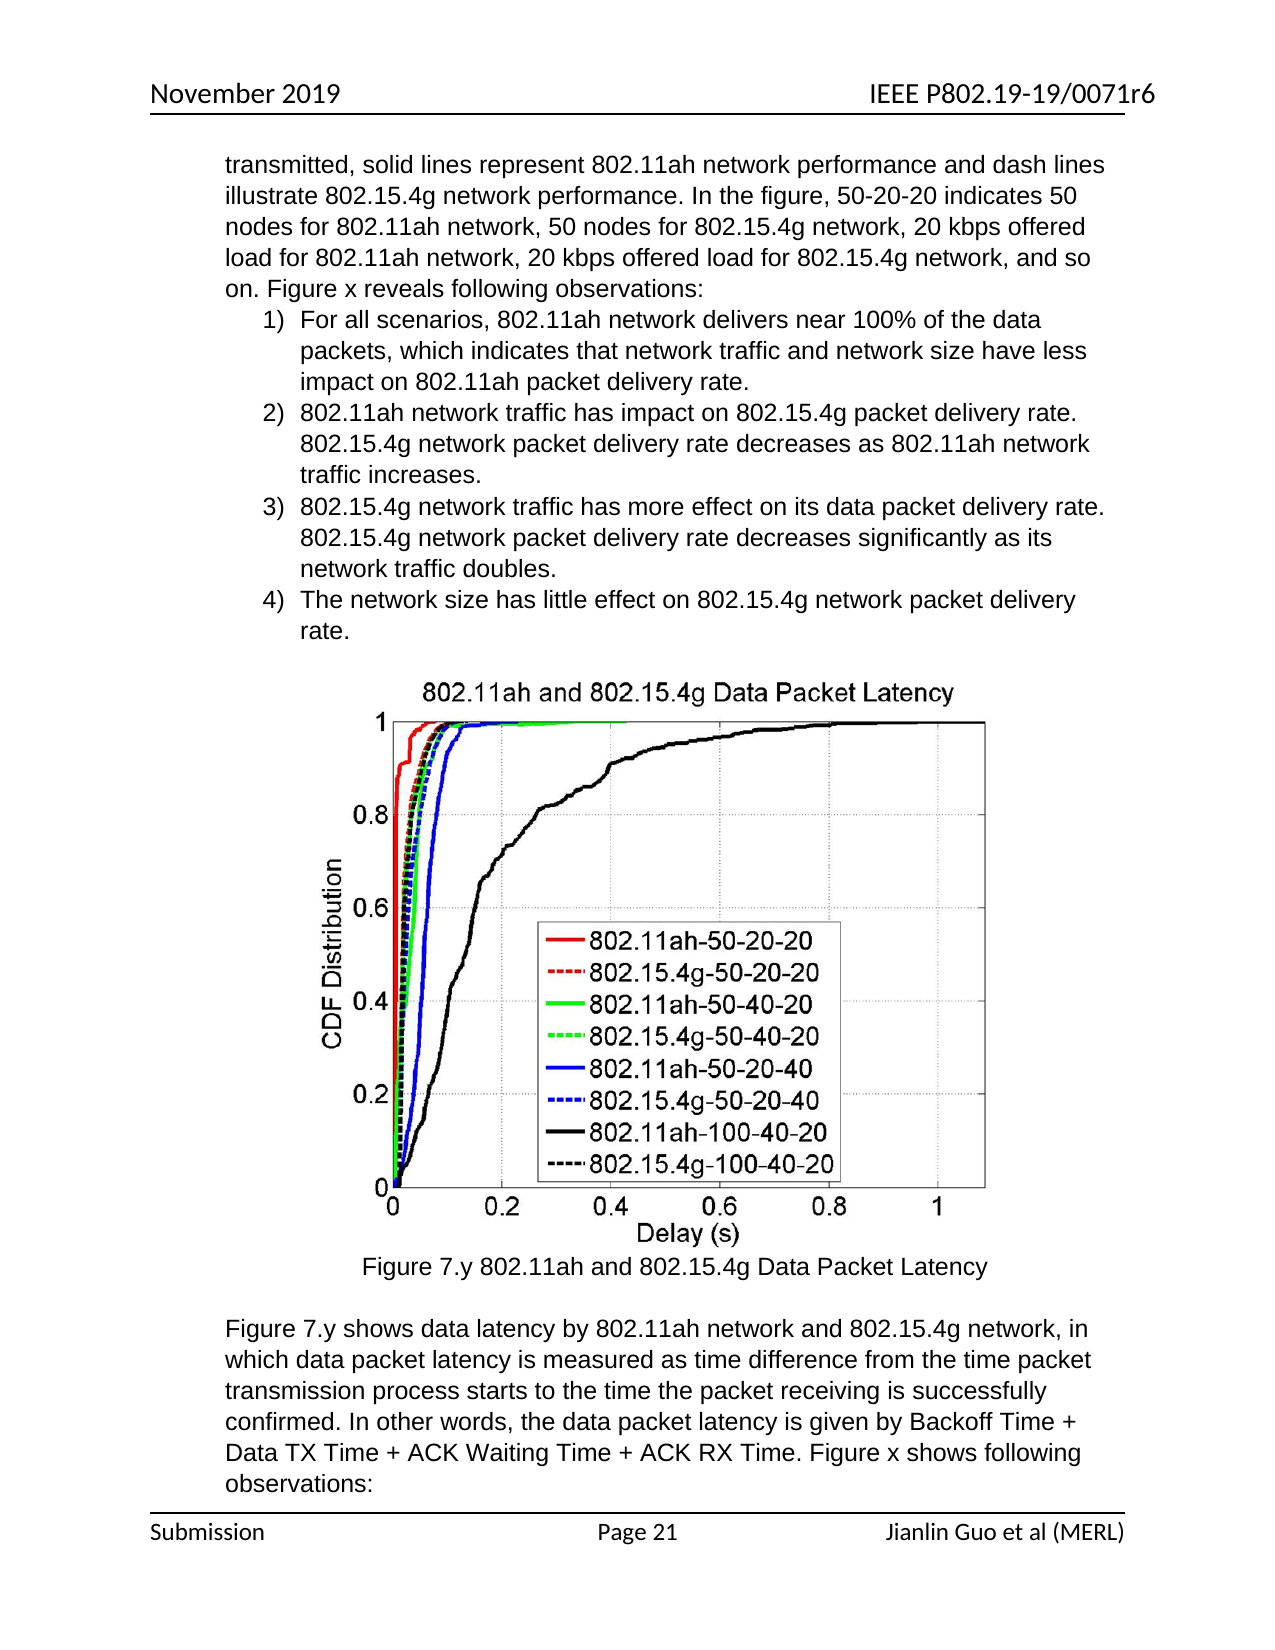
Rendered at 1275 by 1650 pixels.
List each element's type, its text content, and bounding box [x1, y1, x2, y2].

list 802.15.4g network traffic has more effect on its data packet delivery rate. 802.15.4g network packet delivery rate decreases significantly as its network traffic doubles. [262, 491, 1125, 582]
list For all scenarios, 802.11ah network delivers near 100% of the data packets, which indicates that network traffic and network size have less impact on 802.11ah packet delivery rate. [262, 305, 1125, 396]
list 802.11ah network traffic has impact on 802.15.4g packet delivery rate. 802.15.4g network packet delivery rate decreases as 802.11ah network traffic increases. [262, 398, 1125, 489]
list The network size has little effect on 802.15.4g network packet delivery rate. [262, 584, 1125, 644]
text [225, 150, 1125, 303]
picture [293, 677, 1057, 1250]
text Figure 7.y shows data latency by 802.11ah network and 802.15.4g network, in which data packet latency is measured as time difference from the time packet transmission process starts to the time the packet receiving is successfully confirmed. In other words, the data packet latency is given by Backoff Time + Data TX Time + ACK Waiting Time + ACK RX Time. Figure x shows following observations: [225, 1314, 1125, 1498]
text Figure 7.y 802.11ah and 802.15.4g Data Packet Latency [225, 1252, 1125, 1281]
